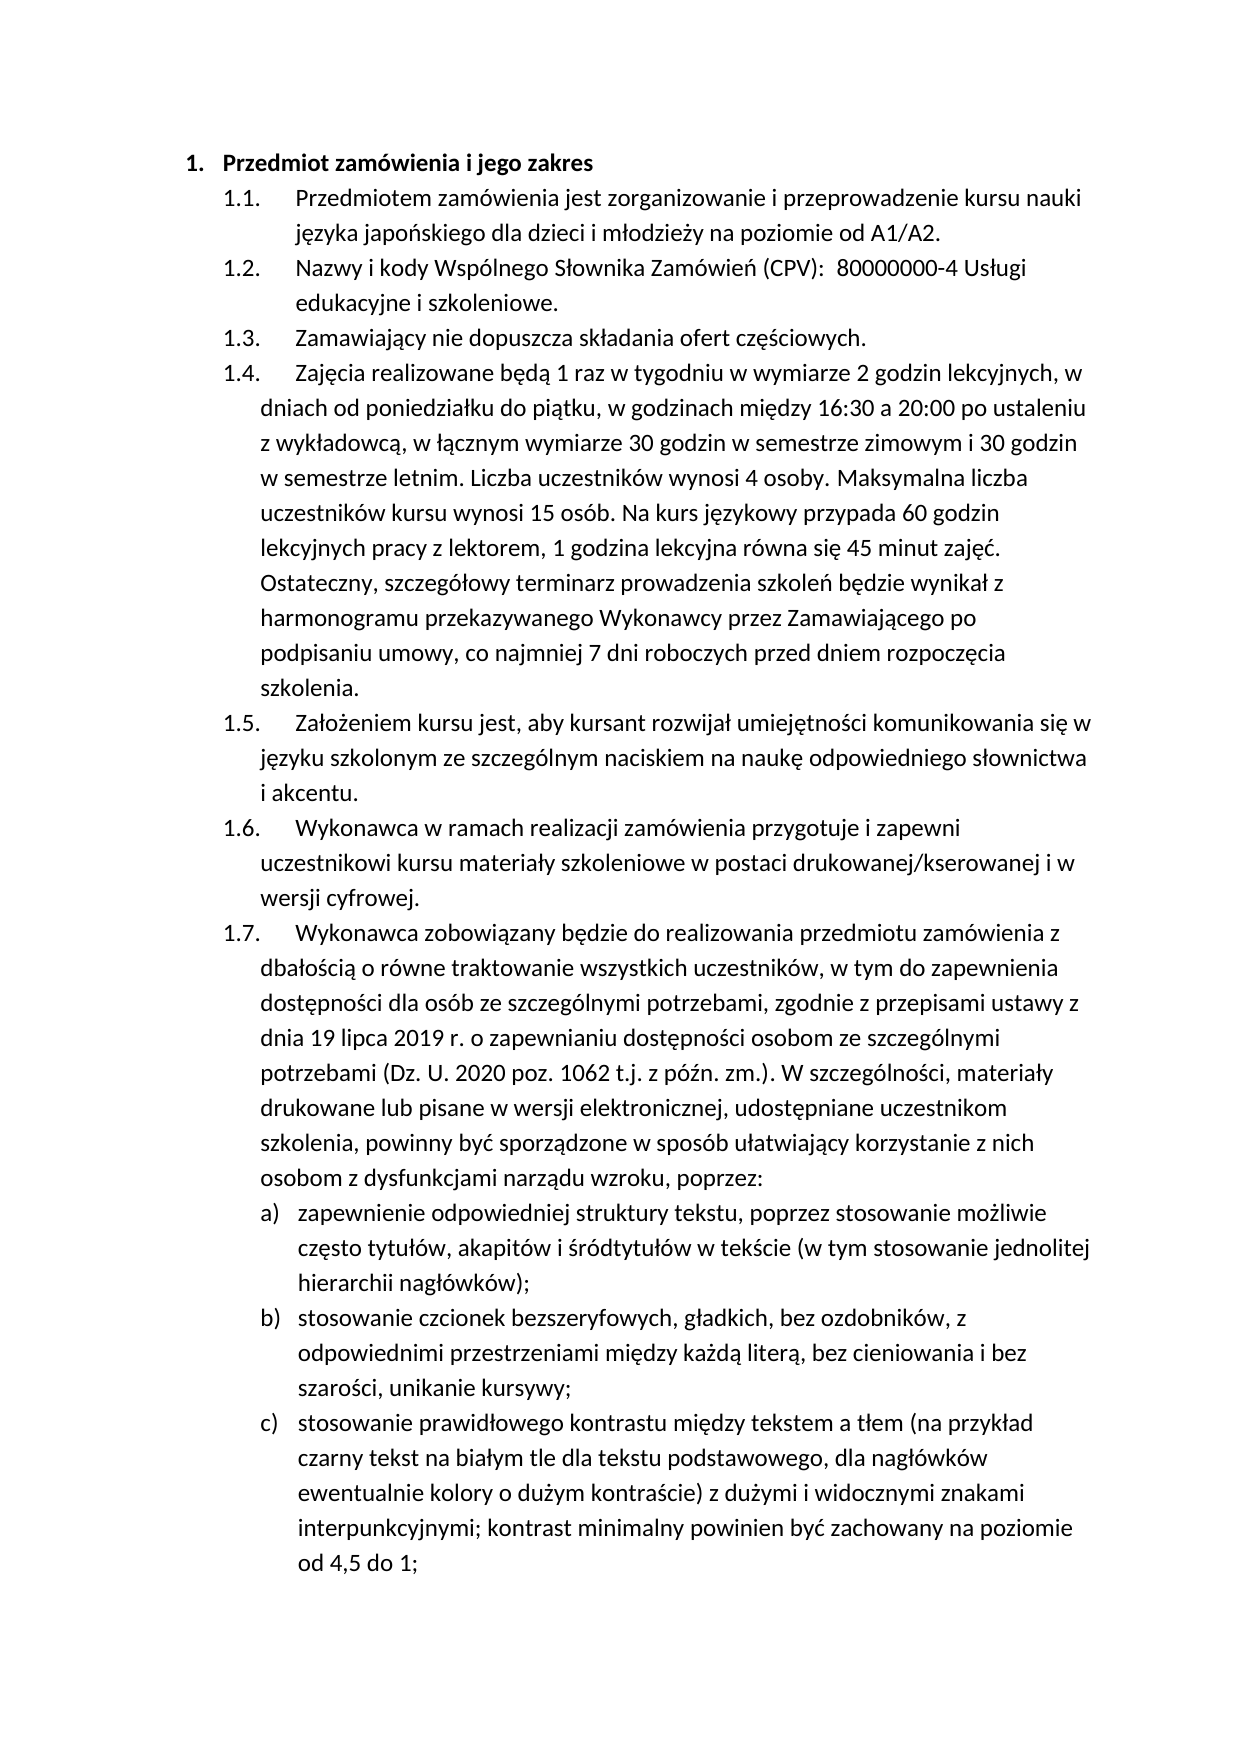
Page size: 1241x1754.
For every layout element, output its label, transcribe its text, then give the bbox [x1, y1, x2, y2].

list Zajęcia realizowane będą 1 raz w tygodniu w wymiarze 2 godzin lekcyjnych, w dniach od poniedziałku do piątku, w godzinach między 16:30 a 20:00 po ustaleniu z wykładowcą, w łącznym wymiarze 30 godzin w semestrze zimowym i 30 godzin w semestrze letnim. Liczba uczestników wynosi 4 osoby. Maksymalna liczba uczestników kursu wynosi 15 osób. Na kurs językowy przypada 60 godzin lekcyjnych pracy z lektorem, 1 godzina lekcyjna równa się 45 minut zajęć. Ostateczny, szczegółowy terminarz prowadzenia szkoleń będzie wynikał z harmonogramu przekazywanego Wykonawcy przez Zamawiającego po podpisaniu umowy, co najmniej 7 dni roboczych przed dniem rozpoczęcia szkolenia. [223, 358, 1093, 703]
list zapewnienie odpowiedniej struktury tekstu, poprzez stosowanie możliwie często tytułów, akapitów i śródtytułów w tekście (w tym stosowanie jednolitej hierarchii nagłówków); [260, 1198, 1093, 1298]
list stosowanie prawidłowego kontrastu między tekstem a tłem (na przykład czarny tekst na białym tle dla tekstu podstawowego, dla nagłówków ewentualnie kolory o dużym kontraście) z dużymi i widocznymi znakami interpunkcyjnymi; kontrast minimalny powinien być zachowany na poziomie od 4,5 do 1; [260, 1408, 1093, 1578]
list Wykonawca w ramach realizacji zamówienia przygotuje i zapewni uczestnikowi kursu materiały szkoleniowe w postaci drukowanej/kserowanej i w wersji cyfrowej. [223, 813, 1093, 913]
list Wykonawca zobowiązany będzie do realizowania przedmiotu zamówienia z dbałością o równe traktowanie wszystkich uczestników, w tym do zapewnienia dostępności dla osób ze szczególnymi potrzebami, zgodnie z przepisami ustawy z dnia 19 lipca 2019 r. o zapewnianiu dostępności osobom ze szczególnymi potrzebami (Dz. U. 2020 poz. 1062 t.j. z późn. zm.). W szczególności, materiały drukowane lub pisane w wersji elektronicznej, udostępniane uczestnikom szkolenia, powinny być sporządzone w sposób ułatwiający korzystanie z nich osobom z dysfunkcjami narządu wzroku, poprzez: [223, 918, 1093, 1193]
list stosowanie czcionek bezszeryfowych, gładkich, bez ozdobników, z odpowiednimi przestrzeniami między każdą literą, bez cieniowania i bez szarości, unikanie kursywy; [260, 1303, 1093, 1403]
list Nazwy i kody Wspólnego Słownika Zamówień (CPV): 80000000-4 Usługi edukacyjne i szkoleniowe. [223, 253, 1093, 318]
list Założeniem kursu jest, aby kursant rozwijał umiejętności komunikowania się w języku szkolonym ze szczególnym naciskiem na naukę odpowiedniego słownictwa i akcentu. [223, 708, 1093, 808]
list Zamawiający nie dopuszcza składania ofert częściowych. [223, 323, 1093, 353]
list Przedmiotem zamówienia jest zorganizowanie i przeprowadzenie kursu nauki języka japońskiego dla dzieci i młodzieży na poziomie od A1/A2. [223, 183, 1093, 248]
list Przedmiot zamówienia i jego zakres [185, 148, 1093, 178]
